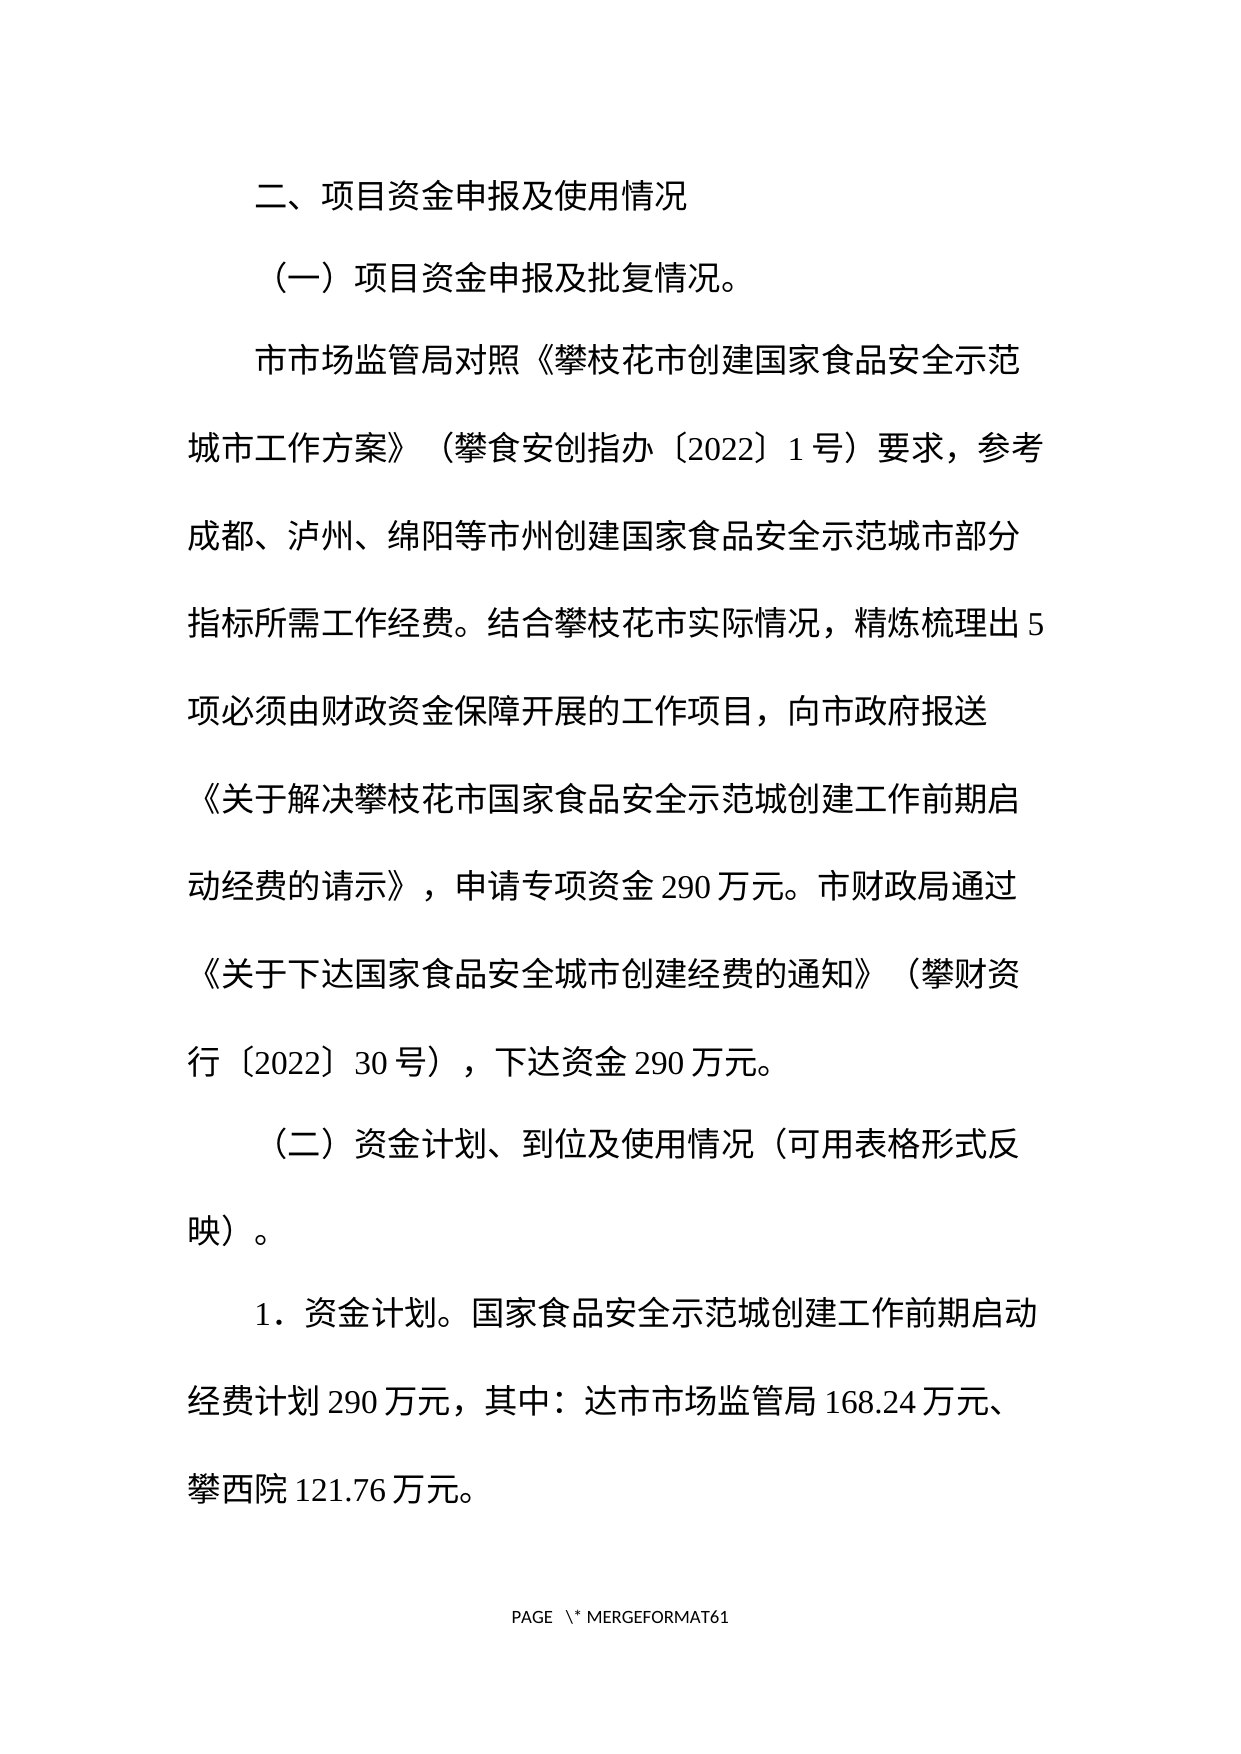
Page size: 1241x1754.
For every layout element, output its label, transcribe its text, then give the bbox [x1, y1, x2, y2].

text 二、项目资金申报及使用情况 [187, 162, 1053, 227]
text 市市场监管局对照《攀枝花市创建国家食品安全示范城市工作方案》（攀食安创指办〔2022〕1号）要求，参考成都、泸州、绵阳等市州创建国家食品安全示范城市部分指标所需工作经费。结合攀枝花市实际情况，精炼梳理出5项必须由财政资金保障开展的工作项目，向市政府报送《关于解决攀枝花市国家食品安全示范城创建工作前期启动经费的请示》，申请专项资金290万元。市财政局通过《关于下达国家食品安全城市创建经费的通知》（攀财资行〔2022〕30号），下达资金290万元。 [187, 326, 1053, 1092]
text （二）资金计划、到位及使用情况（可用表格形式反映）。 [187, 1109, 1053, 1262]
text 1．资金计划。国家食品安全示范城创建工作前期启动经费计划290万元，其中：达市市场监管局168.24万元、攀西院121.76万元。 [187, 1279, 1053, 1519]
text （一）项目资金申报及批复情况。 [187, 244, 1053, 309]
